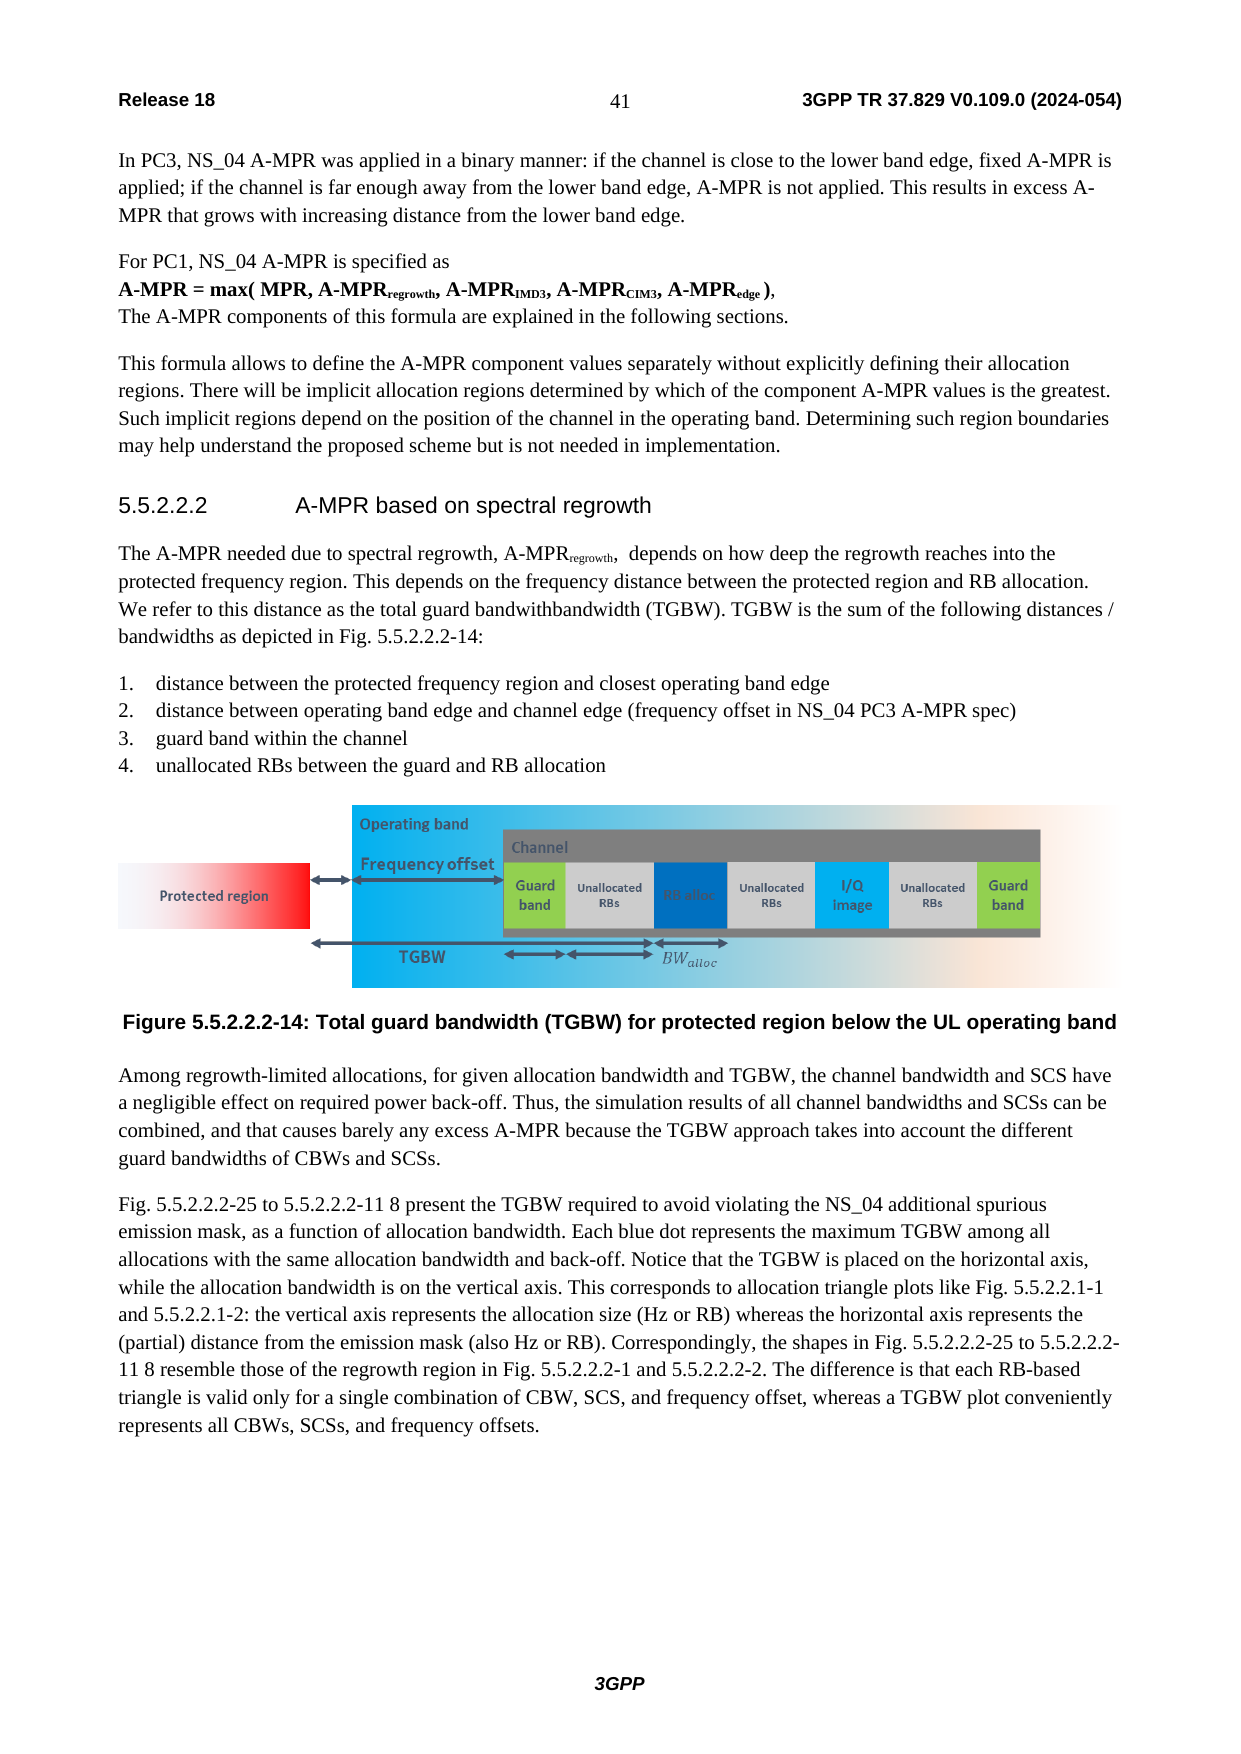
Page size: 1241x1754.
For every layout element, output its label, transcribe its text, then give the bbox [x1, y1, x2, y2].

text The A-MPR needed due to spectral regrowth, A-MPRregrowth, depends on how deep the regrowth reaches into the protected frequency region. This depends on the frequency distance between the protected region and RB allocation. We refer to this distance as the total guard (TGBW). TGBW is the sum of the following distances / bandwidths as depicted in Fig. 5.5.2.2-: [118, 541, 1122, 648]
list unallocated RBs between the guard and RB allocation [118, 753, 1122, 777]
text In PC3, NS_04 A-MPR was applied in a binary manner: if the channel is close to the lower band edge, fixed A-MPR is applied; if the channel is far enough away from the lower band edge, A-MPR is not applied. This results in excess A-MPR that grows with increasing distance from the lower band edge. [118, 147, 1122, 227]
picture [362, 858, 368, 869]
picture [118, 805, 1123, 988]
text Figure 5.5.2.2-: Total guard bandwidth (TGBW) for protected region below the UL operating band [118, 1010, 1122, 1034]
text Among regrowth-limited allocations, for given allocation bandwidth and TGBW, the channel bandwidth and SCS have a negligible effect on required power back-off. Thus, the simulation results of all channel bandwidths and SCSs can be combined, and that causes barely any excess A-MPR because the TGBW approach takes into account the different guard bandwidths of CBWs and SCSs. [118, 1063, 1122, 1169]
list guard band within the channel [118, 726, 1122, 750]
text This formula allows to define the A-MPR component values separately without explicitly defining their allocation regions. There will be implicit allocation regions determined by which of the component A-MPR values is the greatest. Such implicit regions depend on the position of the channel in the operating band. Determining such region boundaries may help understand the proposed scheme but is not needed in implementation. [118, 351, 1122, 457]
list distance between operating band edge and channel edge (frequency offset in NS_04 PC3 A-MPR spec) [118, 698, 1122, 722]
list distance between the protected frequency region and closest operating band edge [118, 670, 1122, 694]
text Fig. 5.5.2.2- to 5.5.2.2-present the TGBW required to avoid violating the NS_04 additional spurious emission mask, as a function of allocation bandwidth. Each blue dot represents the maximum TGBW among all allocations with the same allocation bandwidth and back-off. Notice that the TGBW is placed on the horizontal axis, while the allocation bandwidth is on the vertical axis. This corresponds to allocation triangle plots like Fig. 5.5.2.2-1 and 5.5.2.2-2: the vertical axis represents the allocation size (Hz or RB) whereas the horizontal axis represents the (partial) distance from the emission mask (also Hz or RB). Correspondingly, the shapes in Fig. 5.5.2.2- to 5.5.2.2-resemble those of the regrowth region in Fig. 5.5.2.2-1 and 5.5.2.2-2. The difference is that each RB-based triangle is valid only for a single combination of CBW, SCS, and frequency offset, whereas a TGBW plot conveniently represents all CBWs, SCSs, and frequency offsets. [118, 1192, 1122, 1437]
subtitle 5.5.2.2.2 A-MPR based on spectral regrowth [118, 492, 1122, 519]
text For PC1, NS_04 A-MPR is specified as A-MPR = max( MPR, A-MPRregrowth, A-MPRIMD3, A-MPRCIM3, A-MPRedge ), The A-MPR components of this formula are explained in the following sections. [118, 249, 1122, 328]
